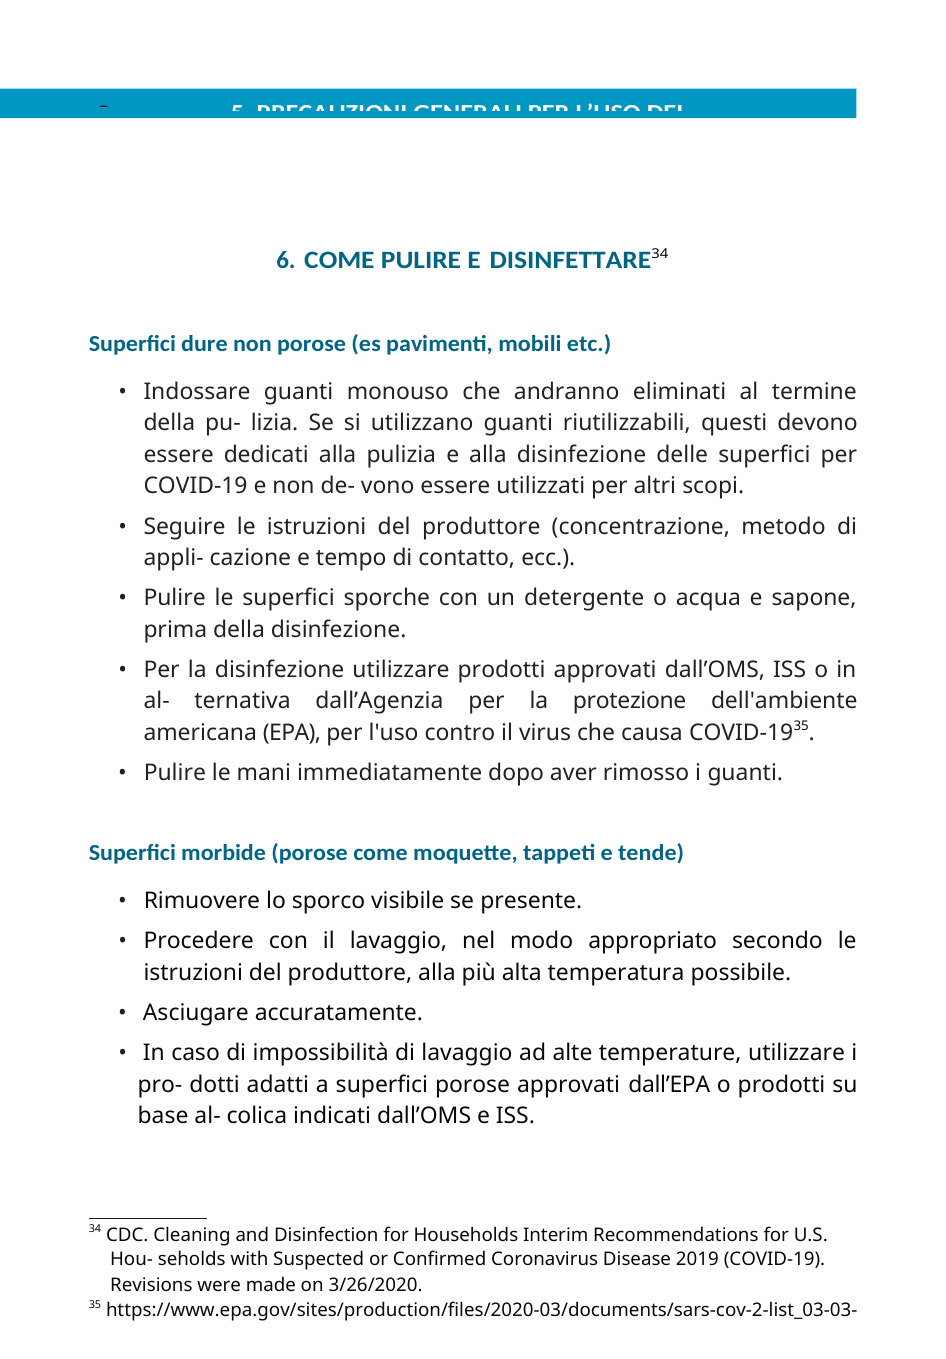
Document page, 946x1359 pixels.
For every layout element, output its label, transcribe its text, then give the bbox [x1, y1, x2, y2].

list Indossare guanti monouso che andranno eliminati al termine della pu- lizia. Se si utilizzano guanti riutilizzabili, questi devono essere dedicati alla pulizia e alla disinfezione delle superfici per COVID-19 e non de- vono essere utilizzati per altri scopi. [118, 374, 858, 501]
text 34 CDC. Cleaning and Disinfection for Households Interim Recommendations for U.S. Hou- seholds with Suspected or Confirmed Coronavirus Disease 2019 (COVID-19). Revisions were made on 3/26/2020. [88, 1221, 865, 1296]
list Rimuovere lo sporco visibile se presente. [118, 884, 946, 915]
subtitle Superfici morbide (porose come moquette, tappeti e tende) [88, 838, 946, 866]
list In caso di impossibilità di lavaggio ad alte temperature, utilizzare i pro- dotti adatti a superfici porose approvati dall’EPA o prodotti su base al- colica indicati dall’OMS e ISS. [118, 1036, 858, 1130]
list Pulire le superfici sporche con un detergente o acqua e sapone, prima della disinfezione. [118, 581, 858, 644]
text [88, 1297, 865, 1322]
list Pulire le mani immediatamente dopo aver rimosso i guanti. [118, 756, 946, 787]
list Per la disinfezione utilizzare prodotti approvati dall’OMS, ISS o in al- ternativa dall’Agenzia per la protezione dell'ambiente americana (EPA), per l'uso contro il virus che causa COVID-1935. [118, 653, 857, 747]
list Procedere con il lavaggio, nel modo appropriato secondo le istruzioni del produttore, alla più alta temperatura possibile. [118, 924, 858, 987]
subtitle COME PULIRE E DISINFETTARE34 [276, 244, 946, 274]
list Asciugare accuratamente. [118, 996, 946, 1027]
list Seguire le istruzioni del produttore (concentrazione, metodo di appli- cazione e tempo di contatto, ecc.). [118, 509, 858, 572]
subtitle Superfici dure non porose (es pavimenti, mobili etc.) [88, 329, 946, 357]
